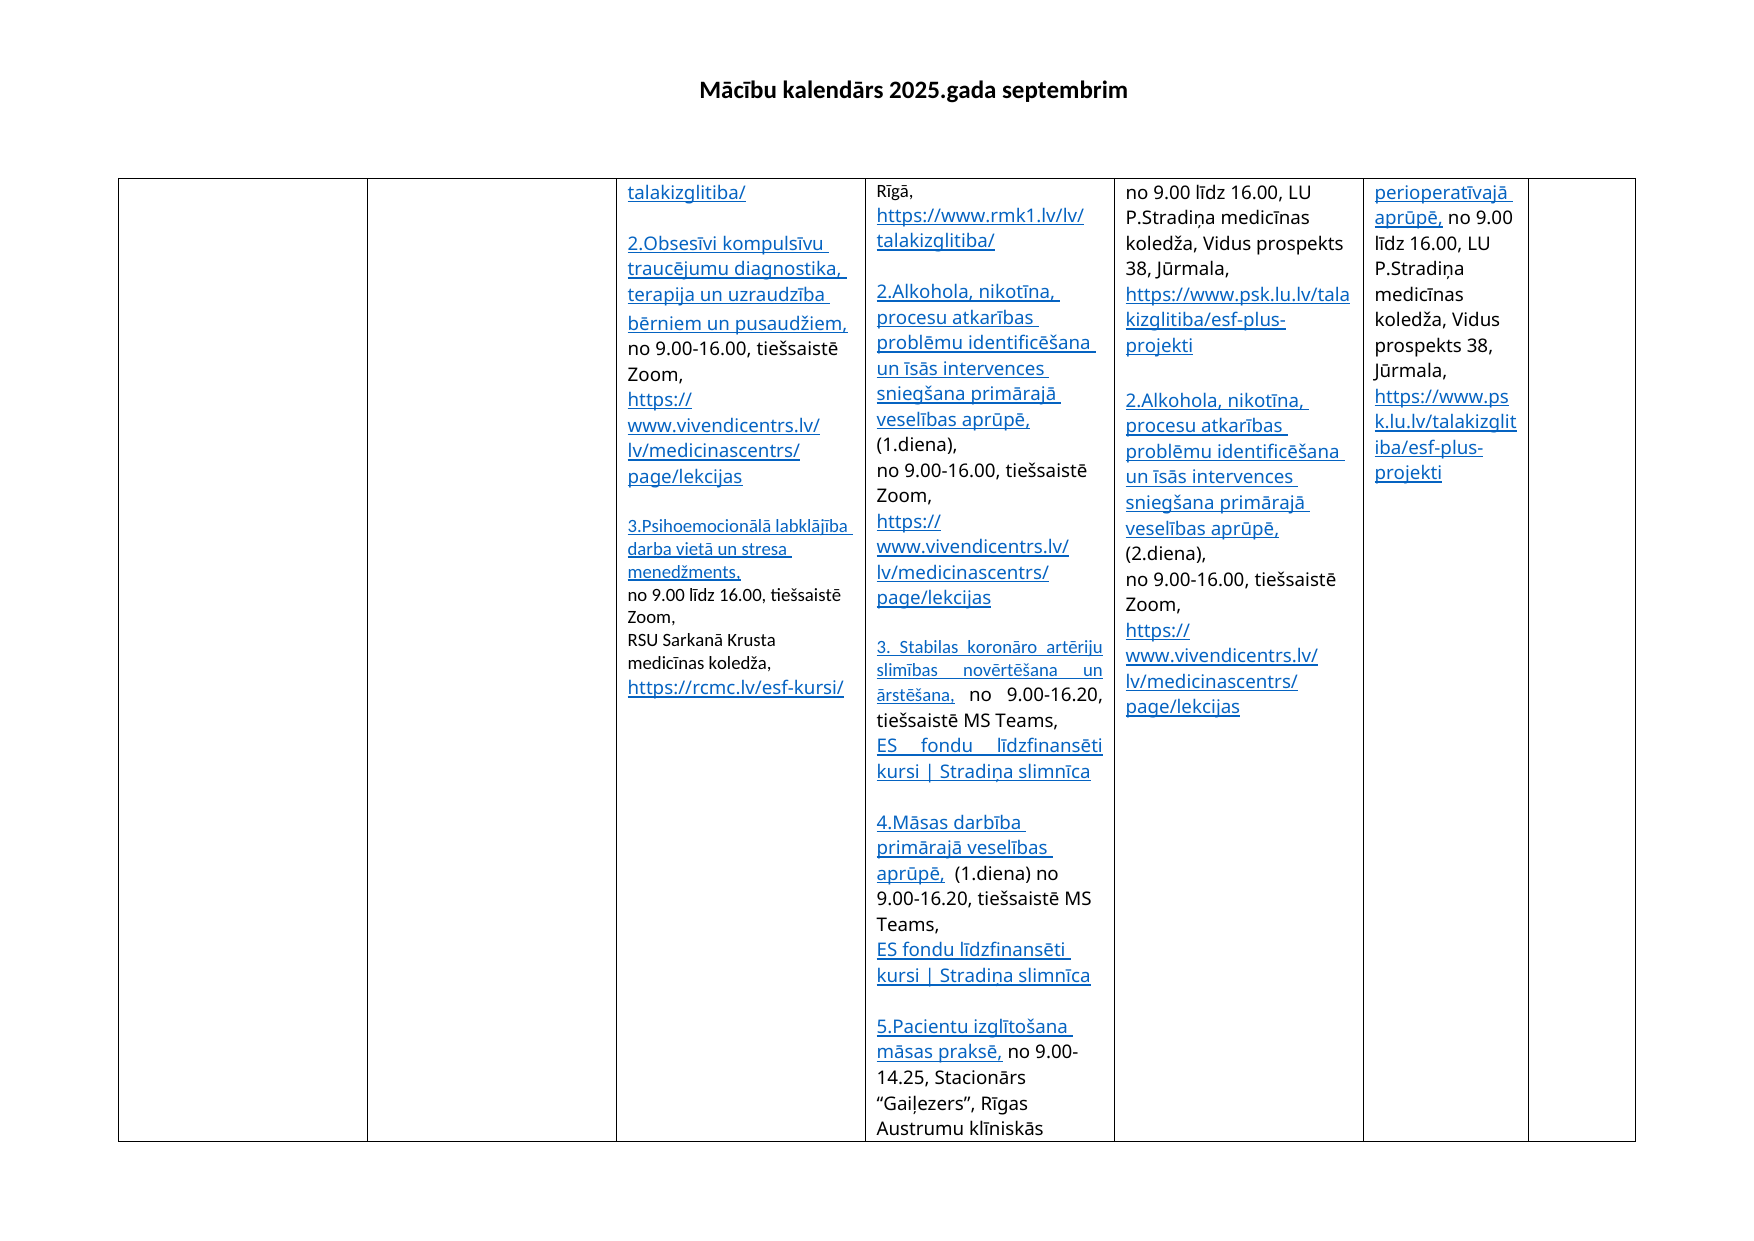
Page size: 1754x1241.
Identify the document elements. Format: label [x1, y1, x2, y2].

table_cell [1529, 179, 1635, 1141]
table_cell [617, 179, 865, 1141]
table_cell [368, 179, 616, 1141]
table_cell [1364, 179, 1528, 1141]
table_cell [866, 179, 1114, 1141]
table_cell [119, 179, 367, 1141]
table_cell [1115, 179, 1363, 1141]
